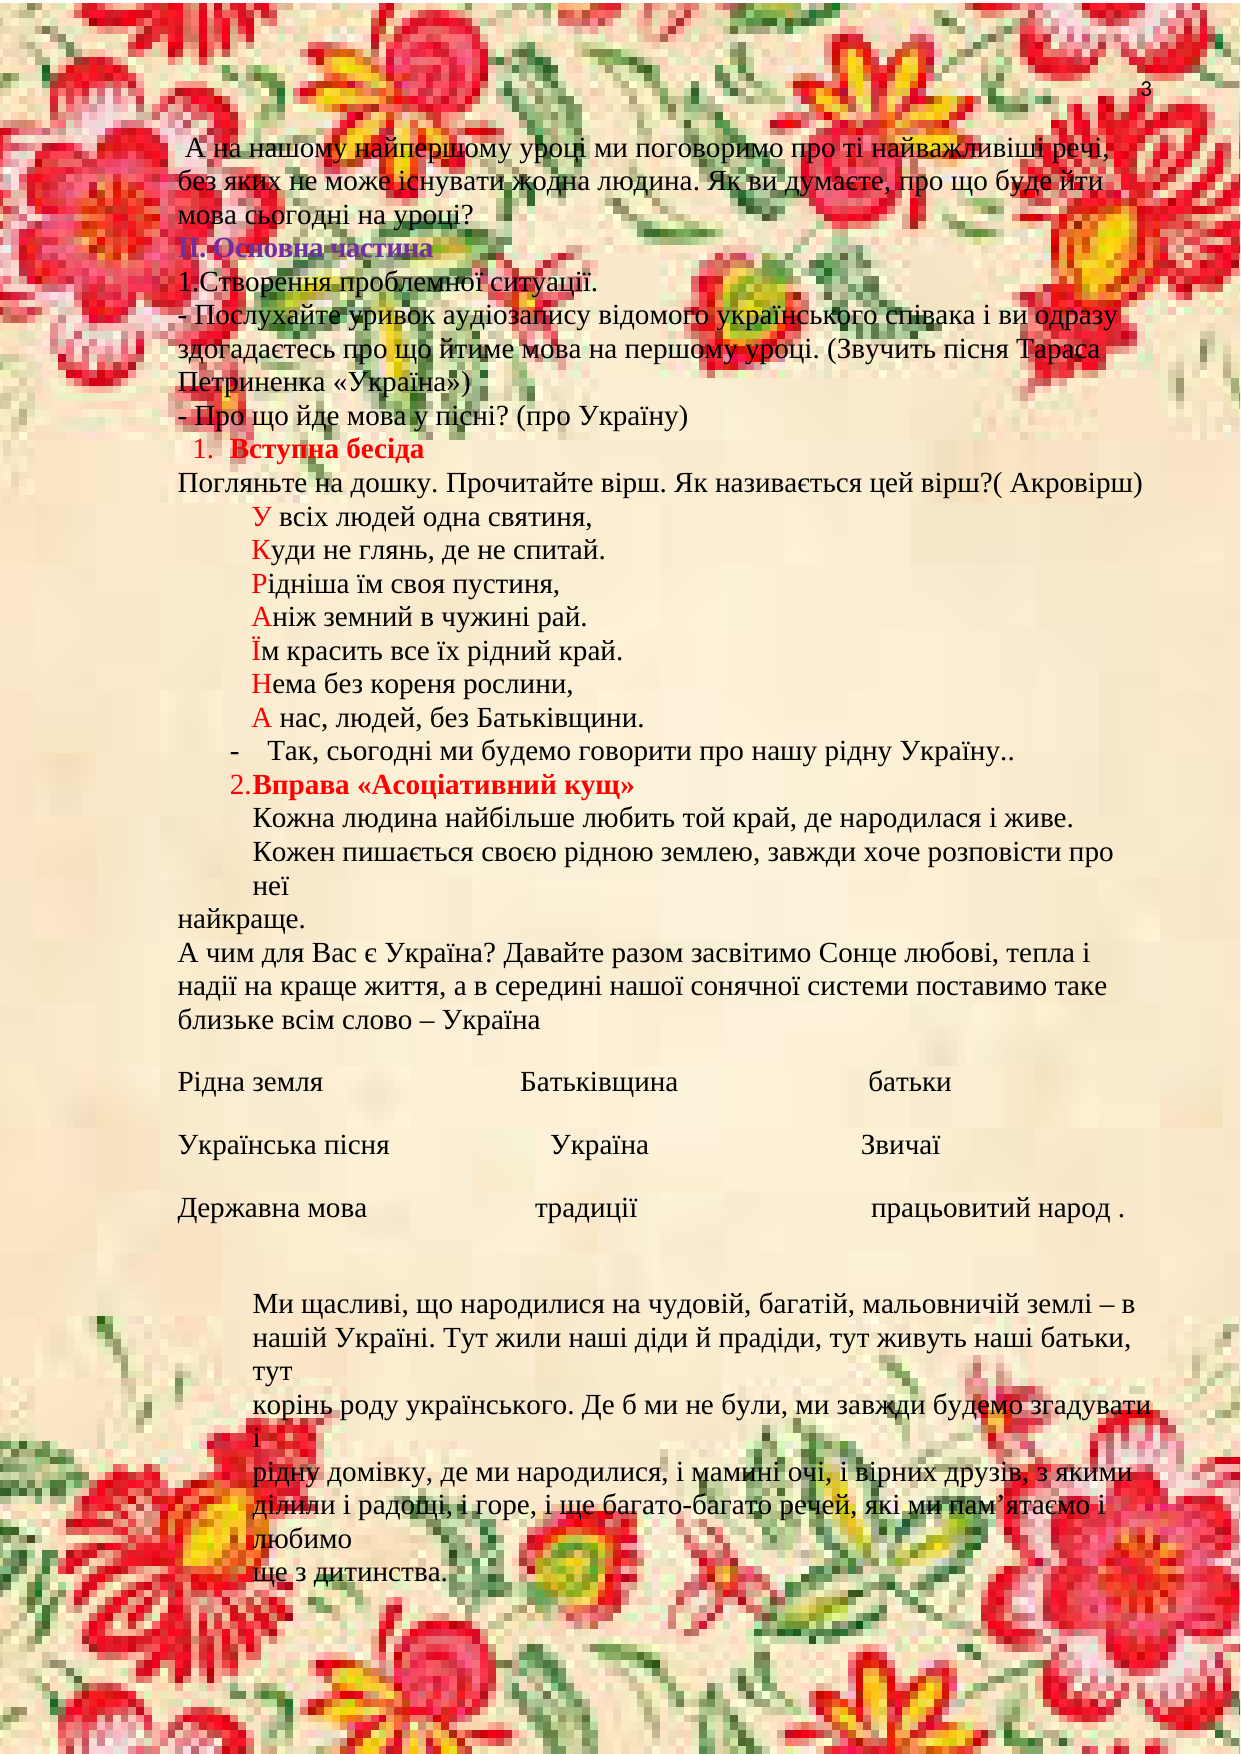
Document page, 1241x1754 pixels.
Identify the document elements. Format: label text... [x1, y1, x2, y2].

list ділили і радощі, і горе, і ще багато-багато речей, які ми пам’ятаємо і любимо [252, 1487, 1152, 1554]
text А нас, людей, без Батьківщини. [177, 700, 1152, 733]
text ще з дитинства. [252, 1554, 1152, 1588]
text - Послухайте уривок аудіозапису відомого українського співака і ви одразу здогадаєтесь про що йтиме мова на першому уроці. (Звучить пісня Тараса Петриненка «Україна») [177, 297, 1152, 398]
text Рідна земля Батьківщина батьки [177, 1064, 1152, 1098]
list нашій Україні. Тут жили наші діди й прадіди, тут живуть наші батьки, тут [252, 1320, 1152, 1387]
text Аніж земний в чужині рай. [177, 599, 1152, 633]
text найкраще. [177, 901, 1152, 935]
text Погляньте на дошку. Прочитайте вірш. Як називається цей вірш?( Акровірш) [177, 465, 1152, 499]
list Вправа «Асоціативний кущ» [229, 767, 1152, 801]
text Українська пісня Україна Звичаї [177, 1127, 1152, 1161]
text А на нашому найпершому уроці ми поговоримо про ті найважливіші речі, без яких не може існувати жодна людина. Як ви думаєте, про що буде йти мова сьогодні на уроці? [177, 130, 1152, 230]
text Державна мова традиції працьовитий народ . [177, 1190, 1152, 1223]
list Ми щасливі, що народилися на чудовій, багатій, мальовничій землі – в [252, 1286, 1152, 1320]
text У всіх людей одна святиня, [177, 499, 1152, 532]
list Кожен пишається своєю рідною землею, завжди хоче розповісти про неї [252, 834, 1152, 901]
text 1.Створення проблемної ситуації. [177, 264, 1152, 297]
text ІІ. Основна частина [177, 230, 1152, 264]
text - Про що йде мова у пісні? (про Україну) [177, 398, 1152, 432]
text Їм красить все їх рідний край. [177, 633, 1152, 666]
list корінь роду українського. Де б ми не були, ми завжди будемо згадувати і [252, 1387, 1152, 1454]
text Рідніша їм своя пустиня, [177, 566, 1152, 599]
list Кожна людина найбільше любить той край, де народилася і живе. [252, 801, 1152, 834]
list Так, сьогодні ми будемо говорити про нашу рідну Україну.. [229, 733, 1152, 767]
list рідну домівку, де ми народилися, і мамині очі, і вірних друзів, з якими [252, 1454, 1152, 1487]
list Вступна бесіда [192, 432, 1152, 465]
text Куди не глянь, де не спитай. [177, 532, 1152, 566]
picture [0, 3, 1241, 1754]
text Нема без кореня рослини, [177, 666, 1152, 700]
text А чим для Вас є Україна? Давайте разом засвітимо Сонце любові, тепла і надії на краще життя, а в середині нашої сонячної системи поставимо таке близьке всім слово – Україна [177, 935, 1152, 1035]
